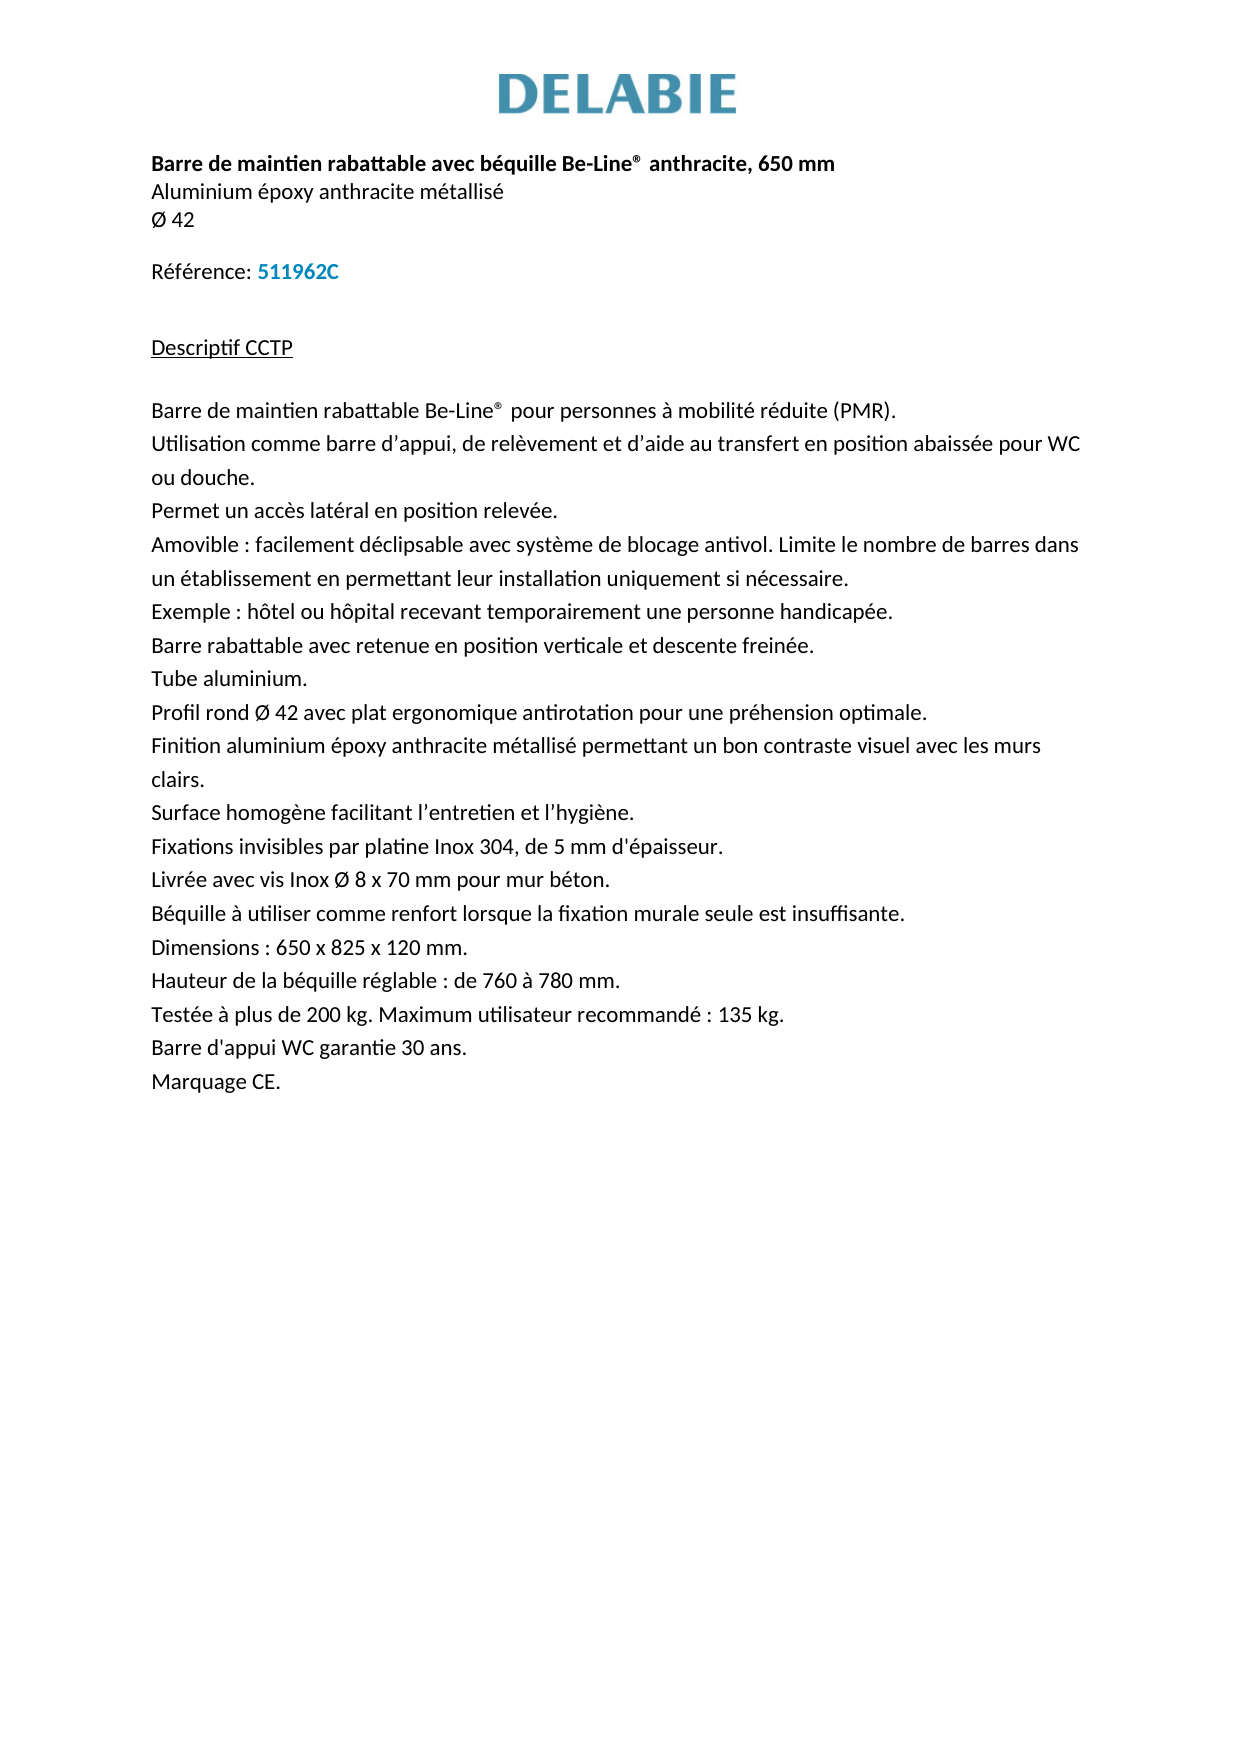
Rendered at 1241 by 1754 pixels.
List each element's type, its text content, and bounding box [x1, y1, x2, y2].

text Surface homogène facilitant l’entretien et l’hygiène. [151, 798, 1084, 827]
text Béquille à utiliser comme renfort lorsque la fixation murale seule est insuffisante. [151, 899, 1084, 927]
text Hauteur de la béquille réglable : de 760 à 780 mm. [151, 966, 1084, 994]
text Amovible : facilement déclipsable avec système de blocage antivol. Limite le nombre de barres dans un établissement en permettant leur installation uniquement si nécessaire. [151, 530, 1084, 592]
picture [497, 74, 738, 114]
text Finition aluminium époxy anthracite métallisé permettant un bon contraste visuel avec les murs clairs. [151, 731, 1084, 793]
text Tube aluminium. [151, 664, 1084, 692]
text Dimensions : 650 x 825 x 120 mm. [151, 933, 1084, 961]
text Barre de maintien rabattable avec béquille Be-Line® anthracite, 650 mm [151, 149, 1084, 177]
text Marquage CE. [151, 1067, 1084, 1095]
text Exemple : hôtel ou hôpital recevant temporairement une personne handicapée. [151, 597, 1084, 625]
text Référence: 511962C [151, 257, 1084, 285]
text Aluminium époxy anthracite métallisé [151, 177, 1084, 205]
text Descriptif CCTP [151, 333, 1084, 361]
text Barre rabattable avec retenue en position verticale et descente freinée. [151, 631, 1084, 659]
text Utilisation comme barre d’appui, de relèvement et d’aide au transfert en position abaissée pour WC ou douche. [151, 429, 1084, 491]
text Ø 42 [151, 205, 1084, 233]
text Barre de maintien rabattable Be-Line® pour personnes à mobilité réduite (PMR). [151, 396, 1084, 424]
text Profil rond Ø 42 avec plat ergonomique antirotation pour une préhension optimale. [151, 698, 1084, 726]
text Permet un accès latéral en position relevée. [151, 497, 1084, 525]
text Livrée avec vis Inox Ø 8 x 70 mm pour mur béton. [151, 866, 1084, 894]
text Testée à plus de 200 kg. Maximum utilisateur recommandé : 135 kg. [151, 1000, 1084, 1028]
text Barre d'appui WC garantie 30 ans. [151, 1033, 1084, 1061]
text Fixations invisibles par platine Inox 304, de 5 mm d'épaisseur. [151, 832, 1084, 860]
